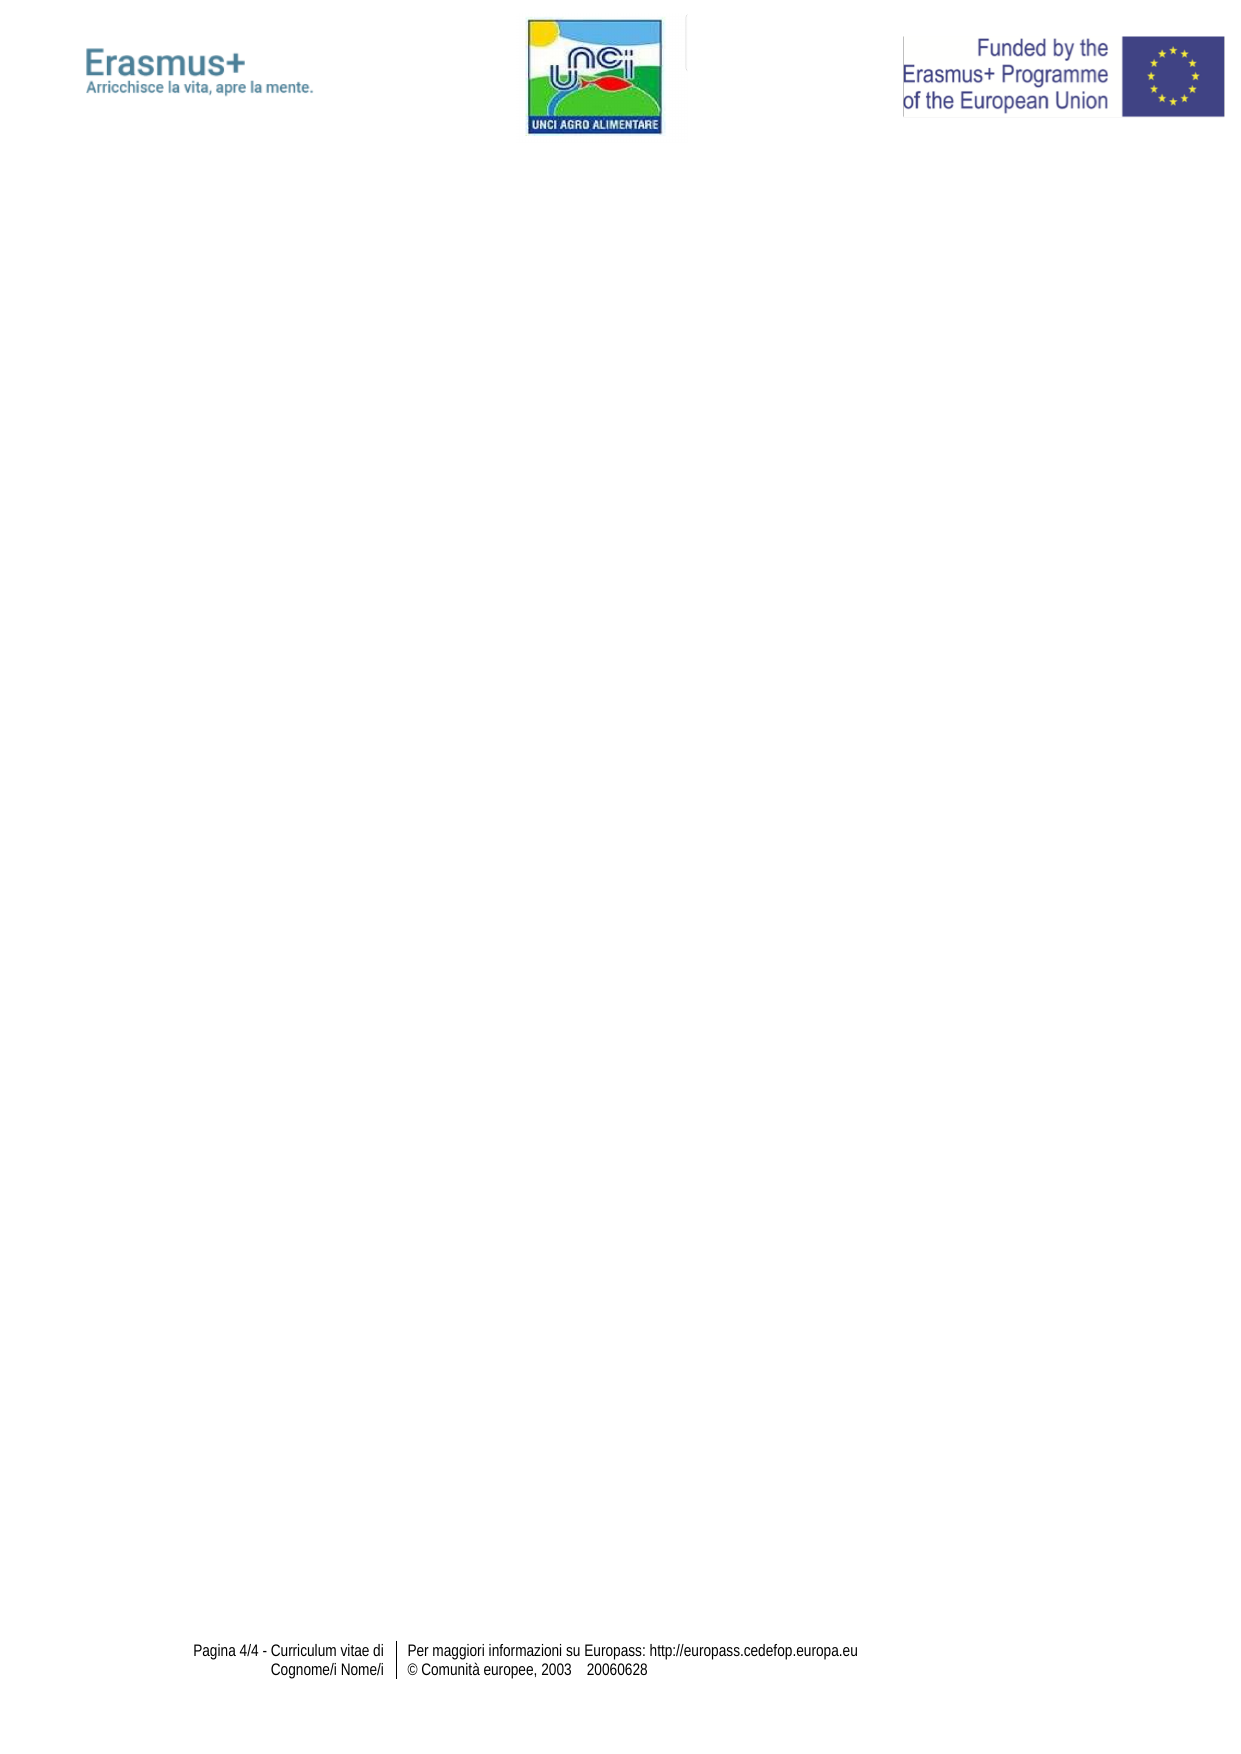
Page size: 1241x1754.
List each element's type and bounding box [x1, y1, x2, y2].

picture [516, 13, 688, 143]
picture [901, 36, 1227, 120]
picture [49, 25, 386, 112]
